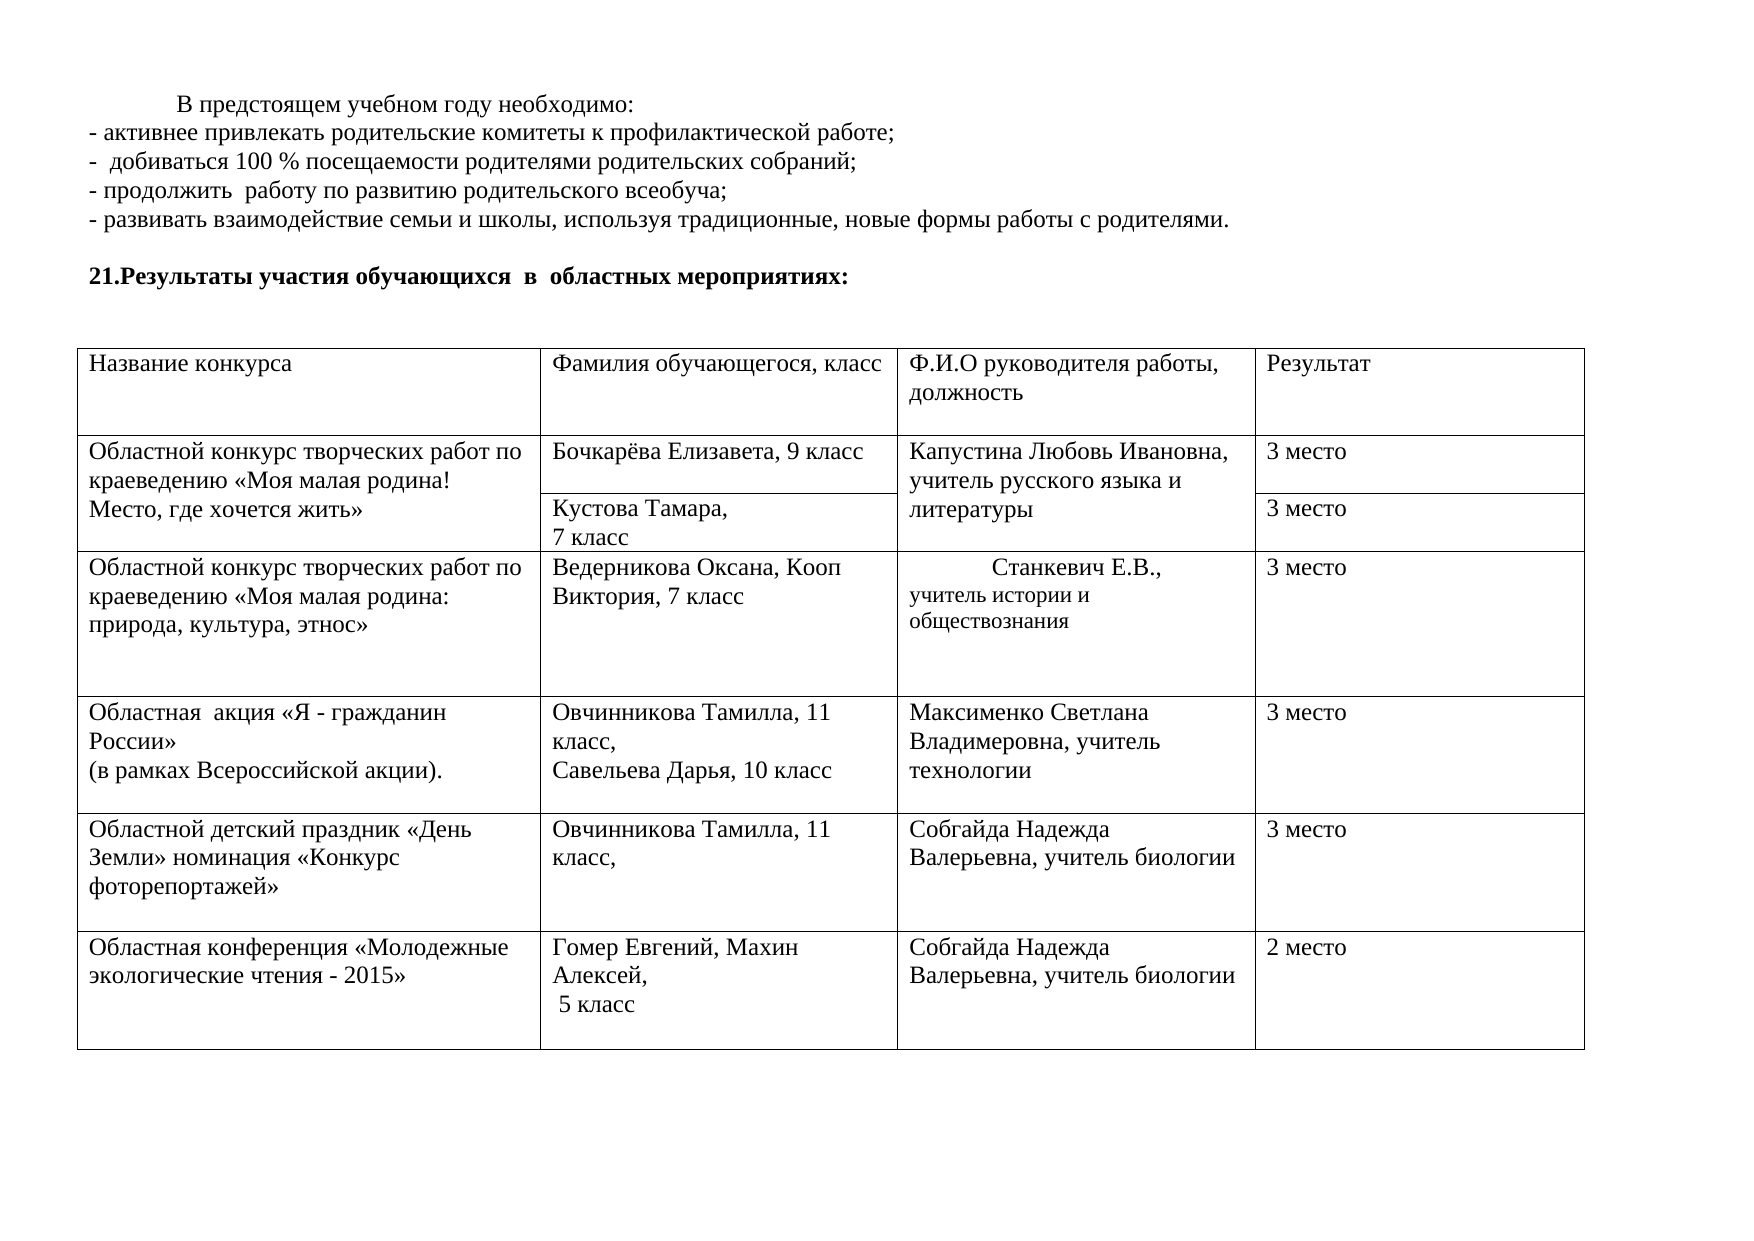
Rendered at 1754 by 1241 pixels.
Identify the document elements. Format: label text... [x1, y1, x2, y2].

table_cell 3 место [1256, 814, 1584, 931]
text - добиваться 100 % посещаемости родителями родительских собраний; [89, 146, 1636, 175]
table_cell Областной конкурс творческих работ по краеведению «Моя малая родина: природа, культура, этнос» [78, 552, 540, 696]
table_header Ф.И.О руководителя работы, должность [898, 349, 1255, 435]
table_cell 3 место [1256, 697, 1584, 813]
text 21.Результаты участия обучающихся в областных мероприятиях: [89, 261, 1636, 290]
table_header Фамилия обучающегося, класс [541, 349, 897, 435]
table_header Результат [1256, 349, 1584, 435]
table_cell 3 место [1256, 552, 1584, 696]
text - активнее привлекать родительские комитеты к профилактической работе; [89, 117, 1636, 146]
table_cell Гомер Евгений, Махин Алексей, 5 класс [541, 932, 897, 1049]
table_cell Станкевич Е.В., учитель истории и обществознания [898, 552, 1255, 696]
table_cell Ведерникова Оксана, Кооп Виктория, 7 класс [541, 552, 897, 696]
table_cell Капустина Любовь Ивановна, учитель русского языка и литературы [898, 436, 1255, 551]
table_cell 3 место [1256, 436, 1584, 492]
table_cell Овчинникова Тамилла, 11 класс, [541, 814, 897, 931]
table_cell 2 место [1256, 932, 1584, 1049]
table_cell 3 место [1256, 494, 1584, 551]
table_cell Кустова Тамара, 7 класс [541, 494, 897, 551]
table_cell Собгайда Надежда Валерьевна, учитель биологии [898, 932, 1255, 1049]
table_header Название конкурса [78, 349, 540, 435]
text В предстоящем учебном году необходимо: [89, 89, 1636, 117]
text - продолжить работу по развитию родительского всеобуча; [89, 175, 1636, 204]
table_cell Собгайда Надежда Валерьевна, учитель биологии [898, 814, 1255, 931]
table_cell Областной конкурс творческих работ по краеведению «Моя малая родина! Место, где хочется жить» [78, 436, 540, 551]
table_cell Областная конференция «Молодежные экологические чтения - 2015» [78, 932, 540, 1049]
table_cell Максименко Светлана Владимеровна, учитель технологии [898, 697, 1255, 813]
table_cell Областная акция «Я - гражданин России» (в рамках Всероссийской акции). [78, 697, 540, 813]
text - развивать взаимодействие семьи и школы, используя традиционные, новые формы работы с родителями. [89, 204, 1636, 232]
table_cell Бочкарёва Елизавета, 9 класс [541, 436, 897, 492]
table_cell Областной детский праздник «День Земли» номинация «Конкурс фоторепортажей» [78, 814, 540, 931]
table_cell Овчинникова Тамилла, 11 класс, Савельева Дарья, 10 класс [541, 697, 897, 813]
